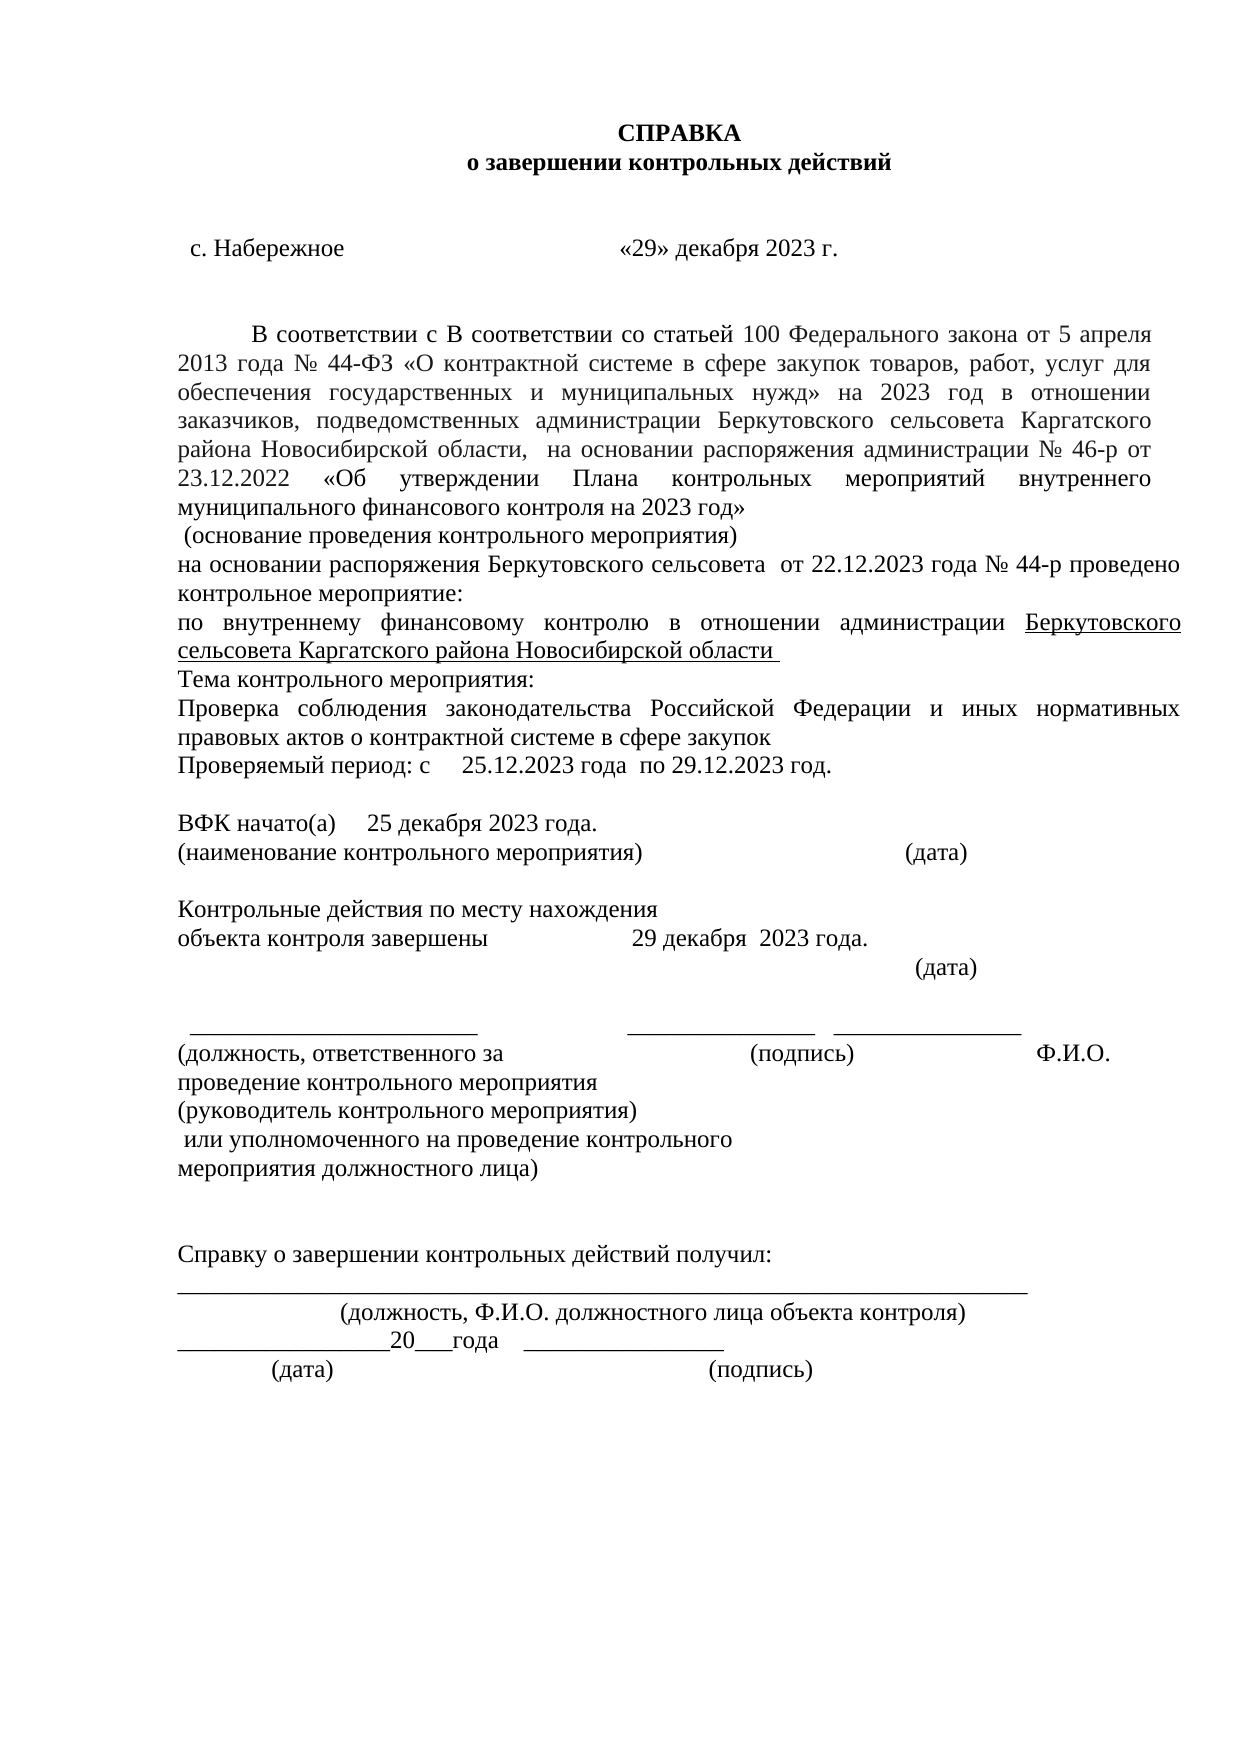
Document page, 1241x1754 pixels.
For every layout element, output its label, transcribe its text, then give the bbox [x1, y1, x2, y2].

text _________________20___года ________________ [177, 1326, 1181, 1354]
text ____________________________________________________________________ [177, 1268, 1181, 1297]
text (основание проведения контрольного мероприятия) [177, 521, 1181, 549]
text (должность, ответственного за (подпись) Ф.И.О. [177, 1038, 1181, 1067]
text Проверка соблюдения законодательства Российской Федерации и иных нормативных правовых актов о контрактной системе в сфере закупок [177, 693, 1181, 751]
text (дата) [177, 952, 1181, 981]
text по внутреннему финансовому контролю в отношении администрации Беркутовского сельсовета Каргатского района Новосибирской области [177, 607, 1181, 664]
text (дата) (подпись) [177, 1354, 1181, 1383]
text с. Набережное «29» декабря 2023 г. [177, 233, 1181, 262]
text Проверяемый период: с 25.12.2023 года по 29.12.2023 год. [177, 751, 1181, 779]
text _______________________ _______________ _______________ [177, 1009, 1181, 1038]
text Контрольные действия по месту нахождения [177, 894, 1181, 923]
text на основании распоряжения Беркутовского сельсовета от 22.12.2023 года № 44-р проведено контрольное мероприятие: [177, 549, 1181, 607]
text ВФК начато(а) 25 декабря 2023 года. [177, 808, 1181, 837]
text (руководитель контрольного мероприятия) [177, 1096, 1181, 1124]
text или уполномоченного на проведение контрольного [177, 1124, 1181, 1153]
text мероприятия должностного лица) [177, 1153, 1181, 1182]
text Тема контрольного мероприятия: [177, 664, 1181, 693]
text СПРАВКА [177, 118, 1181, 147]
text о завершении контрольных действий [177, 147, 1181, 176]
text Справку о завершении контрольных действий получил: [177, 1239, 1181, 1268]
text (наименование контрольного мероприятия) (дата) [177, 837, 1181, 866]
text объекта контроля завершены 29 декабря 2023 года. [177, 923, 1181, 952]
text В соответствии с В соответствии со статьей 100 Федерального закона от 5 апреля 2013 года № 44-ФЗ «О контрактной системе в сфере закупок товаров, работ, услуг для обеспечения государственных и муниципальных нужд» на 2023 год в отношении заказчиков, подведомственных администрации Беркутовского сельсовета Каргатского района Новосибирской области, на основании распоряжения администрации № 46-р от 23.12.2022 «Об утверждении Плана контрольных мероприятий внутреннего муниципального финансового контроля на 2023 год» [177, 319, 1152, 521]
text (должность, Ф.И.О. должностного лица объекта контроля) [177, 1297, 1181, 1326]
text проведение контрольного мероприятия [177, 1067, 1181, 1096]
